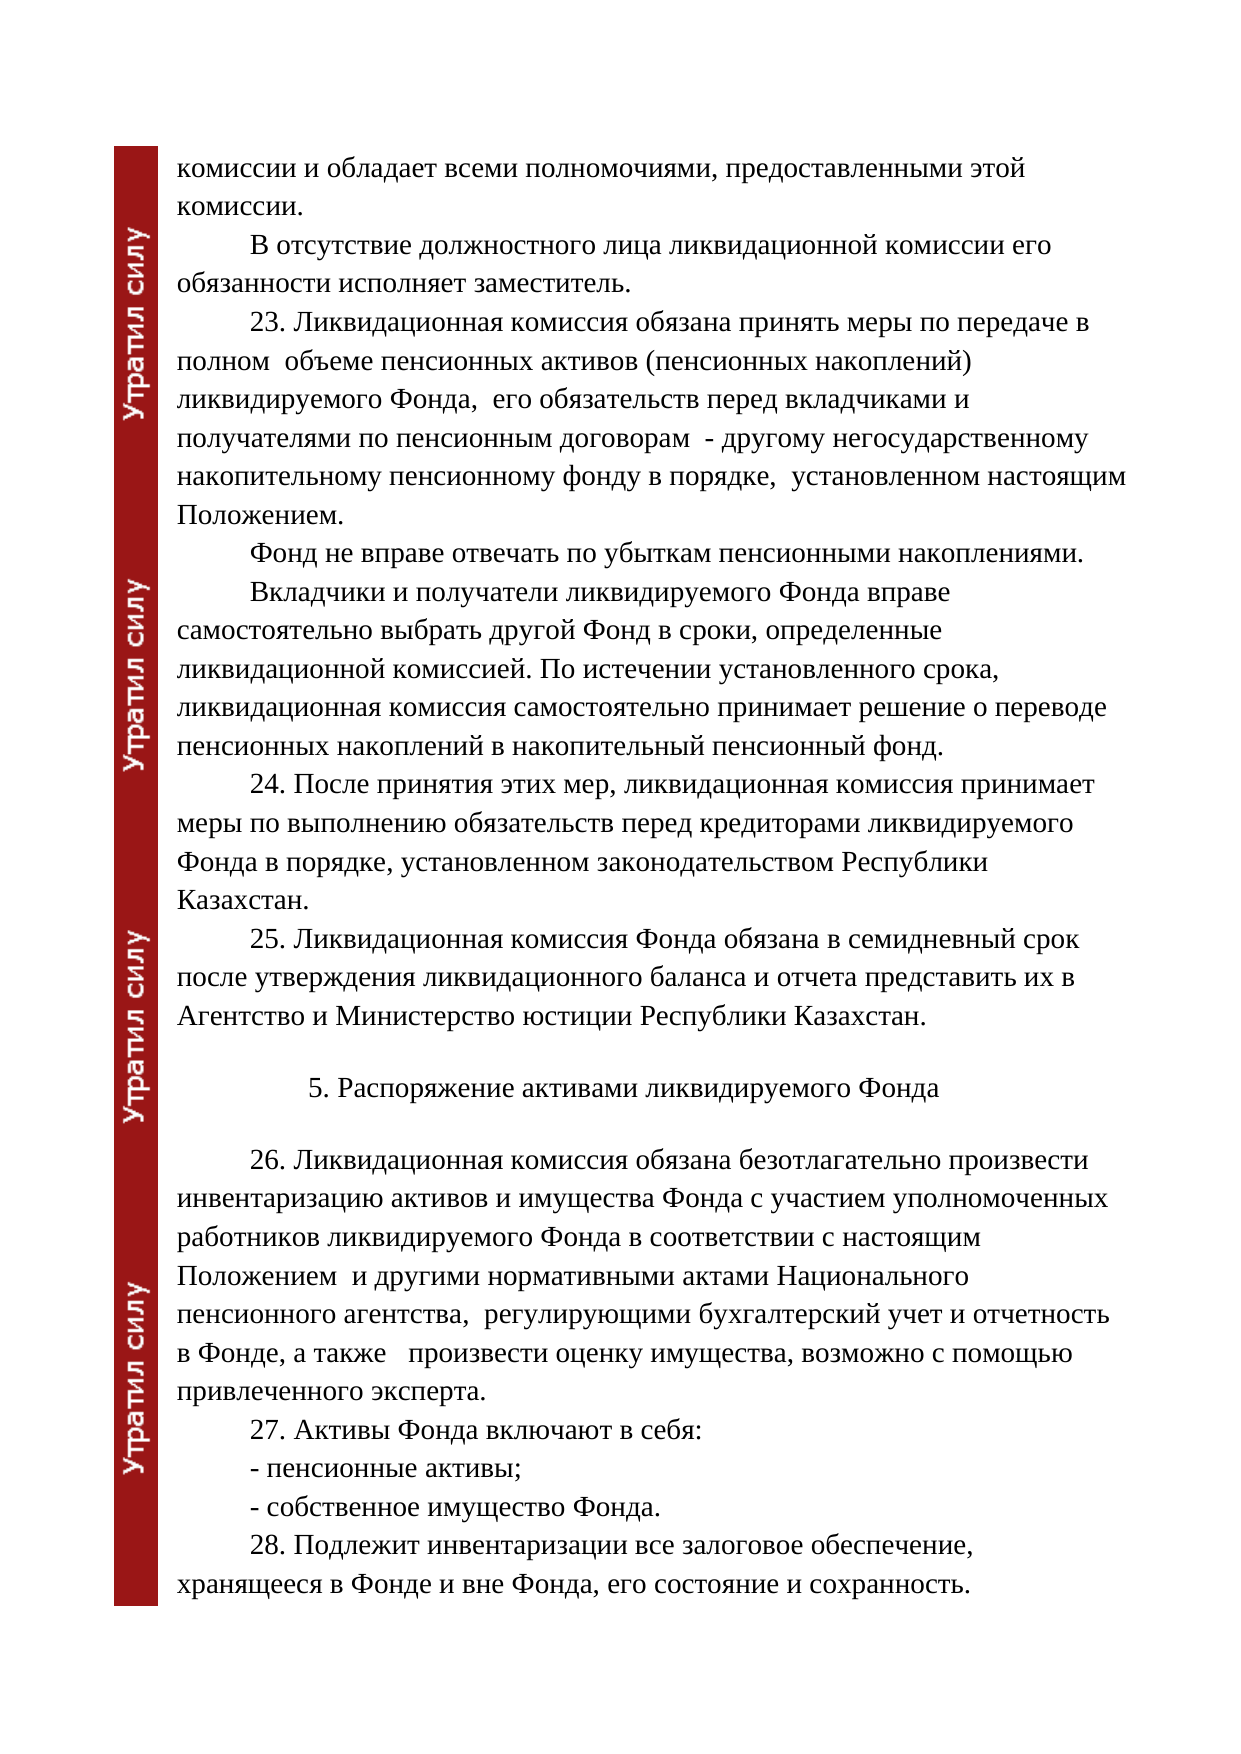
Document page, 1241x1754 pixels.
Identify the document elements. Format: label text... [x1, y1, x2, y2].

picture [114, 1599, 158, 1606]
picture [114, 146, 158, 150]
